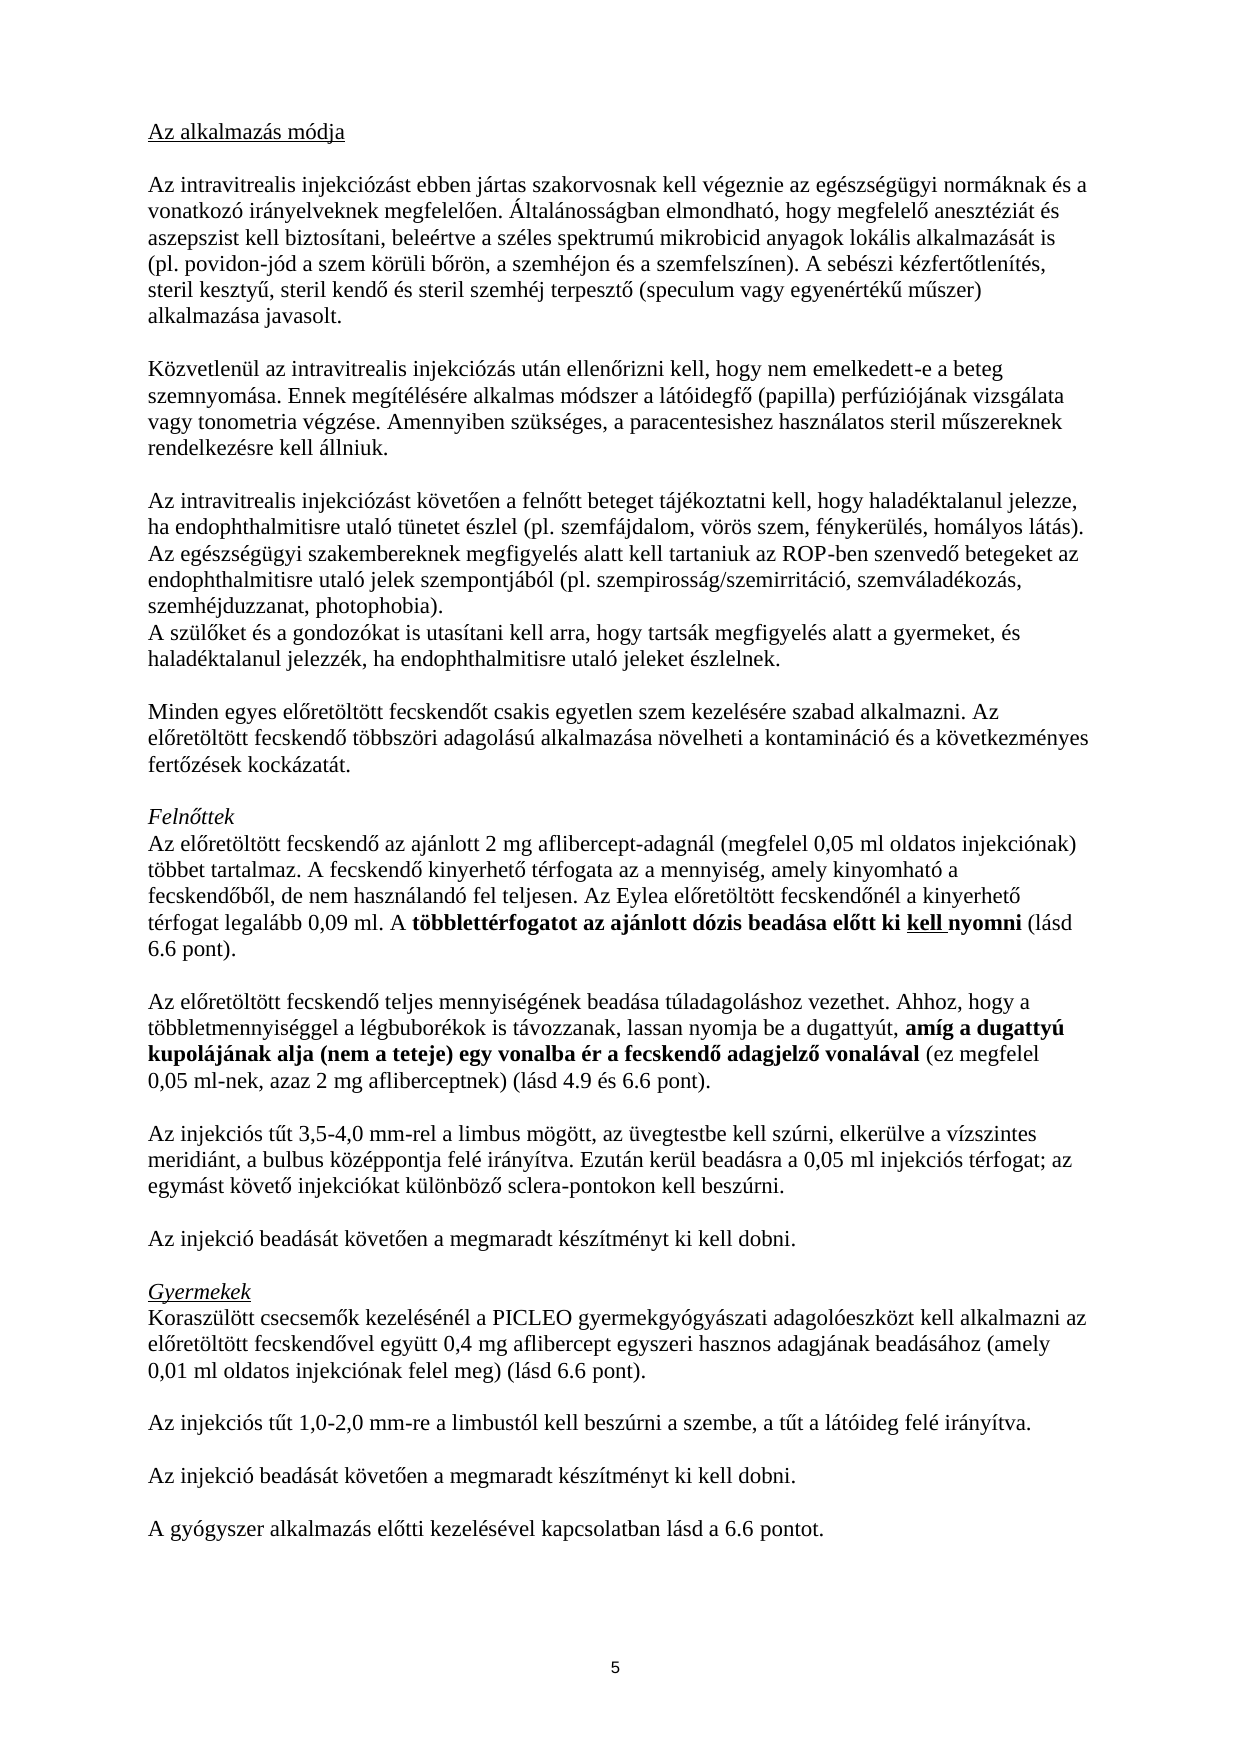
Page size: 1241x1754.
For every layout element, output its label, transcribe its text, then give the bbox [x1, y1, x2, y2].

text Az előretöltött fecskendő teljes mennyiségének beadása túladagoláshoz vezethet. Ahhoz, hogy a többletmennyiséggel a légbuborékok is távozzanak, lassan nyomja be a dugattyút, amíg a dugattyú kupolájának alja (nem a teteje) egy vonalba ér a fecskendő adagjelző vonalával (ez megfelel 0,05 ml-nek, azaz 2 mg afliberceptnek) (lásd 4.9 és 6.6 pont). [148, 988, 1092, 1093]
text Felnőttek [148, 803, 1092, 830]
text Az intravitrealis injekciózást követően a felnőtt beteget tájékoztatni kell, hogy haladéktalanul jelezze, ha endophthalmitisre utaló tünetet észlel (pl. szemfájdalom, vörös szem, fénykerülés, homályos látás). [148, 487, 1092, 540]
text Az injekciós tűt 3,5-4,0 mm-rel a limbus mögött, az üvegtestbe kell szúrni, elkerülve a vízszintes meridiánt, a bulbus középpontja felé irányítva. Ezután kerül beadásra a 0,05 ml injekciós térfogat; az egymást követő injekciókat különböző sclera-pontokon kell beszúrni. [148, 1119, 1092, 1199]
text Az intravitrealis injekciózást ebben jártas szakorvosnak kell végeznie az egészségügyi normáknak és a vonatkozó irányelveknek megfelelően. Általánosságban elmondható, hogy megfelelő anesztéziát és aszepszist kell biztosítani, beleértve a széles spektrumú mikrobicid anyagok lokális alkalmazását is (pl. povidon-jód a szem körüli bőrön, a szemhéjon és a szemfelszínen). A sebészi kézfertőtlenítés, steril kesztyű, steril kendő és steril szemhéj terpesztő (speculum vagy egyenértékű műszer) alkalmazása javasolt. [148, 171, 1092, 329]
text Az injekció beadását követően a megmaradt készítményt ki kell dobni. [148, 1225, 1092, 1251]
text A szülőket és a gondozókat is utasítani kell arra, hogy tartsák megfigyelés alatt a gyermeket, és haladéktalanul jelezzék, ha endophthalmitisre utaló jeleket észlelnek. [148, 619, 1092, 672]
text Az injekciós tűt 1,0-2,0 mm-re a limbustól kell beszúrni a szembe, a tűt a látóideg felé irányítva. [148, 1409, 1092, 1436]
text A gyógyszer alkalmazás előtti kezelésével kapcsolatban lásd a 6.6 pontot. [148, 1515, 1092, 1541]
text Az injekció beadását követően a megmaradt készítményt ki kell dobni. [148, 1462, 1092, 1488]
text Az előretöltött fecskendő az ajánlott 2 mg aflibercept-adagnál (megfelel 0,05 ml oldatos injekciónak) többet tartalmaz. A fecskendő kinyerhető térfogata az a mennyiség, amely kinyomható a fecskendőből, de nem használandó fel teljesen. Az Eylea előretöltött fecskendőnél a kinyerhető térfogat legalább 0,09 ml. A többlettérfogatot az ajánlott dózis beadása előtt ki kell nyomni (lásd 6.6 pont). [148, 830, 1092, 961]
text Gyermekek [148, 1278, 1092, 1304]
text Minden egyes előretöltött fecskendőt csakis egyetlen szem kezelésére szabad alkalmazni. Az előretöltött fecskendő többszöri adagolású alkalmazása növelheti a kontamináció és a következményes fertőzések kockázatát. [148, 698, 1092, 777]
text Közvetlenül az intravitrealis injekciózás után ellenőrizni kell, hogy nem emelkedett-e a beteg szemnyomása. Ennek megítélésére alkalmas módszer a látóidegfő (papilla) perfúziójának vizsgálata vagy tonometria végzése. Amennyiben szükséges, a paracentesishez használatos steril műszereknek rendelkezésre kell állniuk. [148, 355, 1092, 461]
text Koraszülött csecsemők kezelésénél a PICLEO gyermekgyógyászati adagolóeszközt kell alkalmazni az előretöltött fecskendővel együtt 0,4 mg aflibercept egyszeri hasznos adagjának beadásához (amely 0,01 ml oldatos injekciónak felel meg) (lásd 6.6 pont). [148, 1304, 1092, 1383]
text Az alkalmazás módja [148, 118, 1092, 144]
text Az egészségügyi szakembereknek megfigyelés alatt kell tartaniuk az ROP-ben szenvedő betegeket az endophthalmitisre utaló jelek szempontjából (pl. szempirosság/szemirritáció, szemváladékozás, szemhéjduzzanat, photophobia). [148, 540, 1092, 619]
